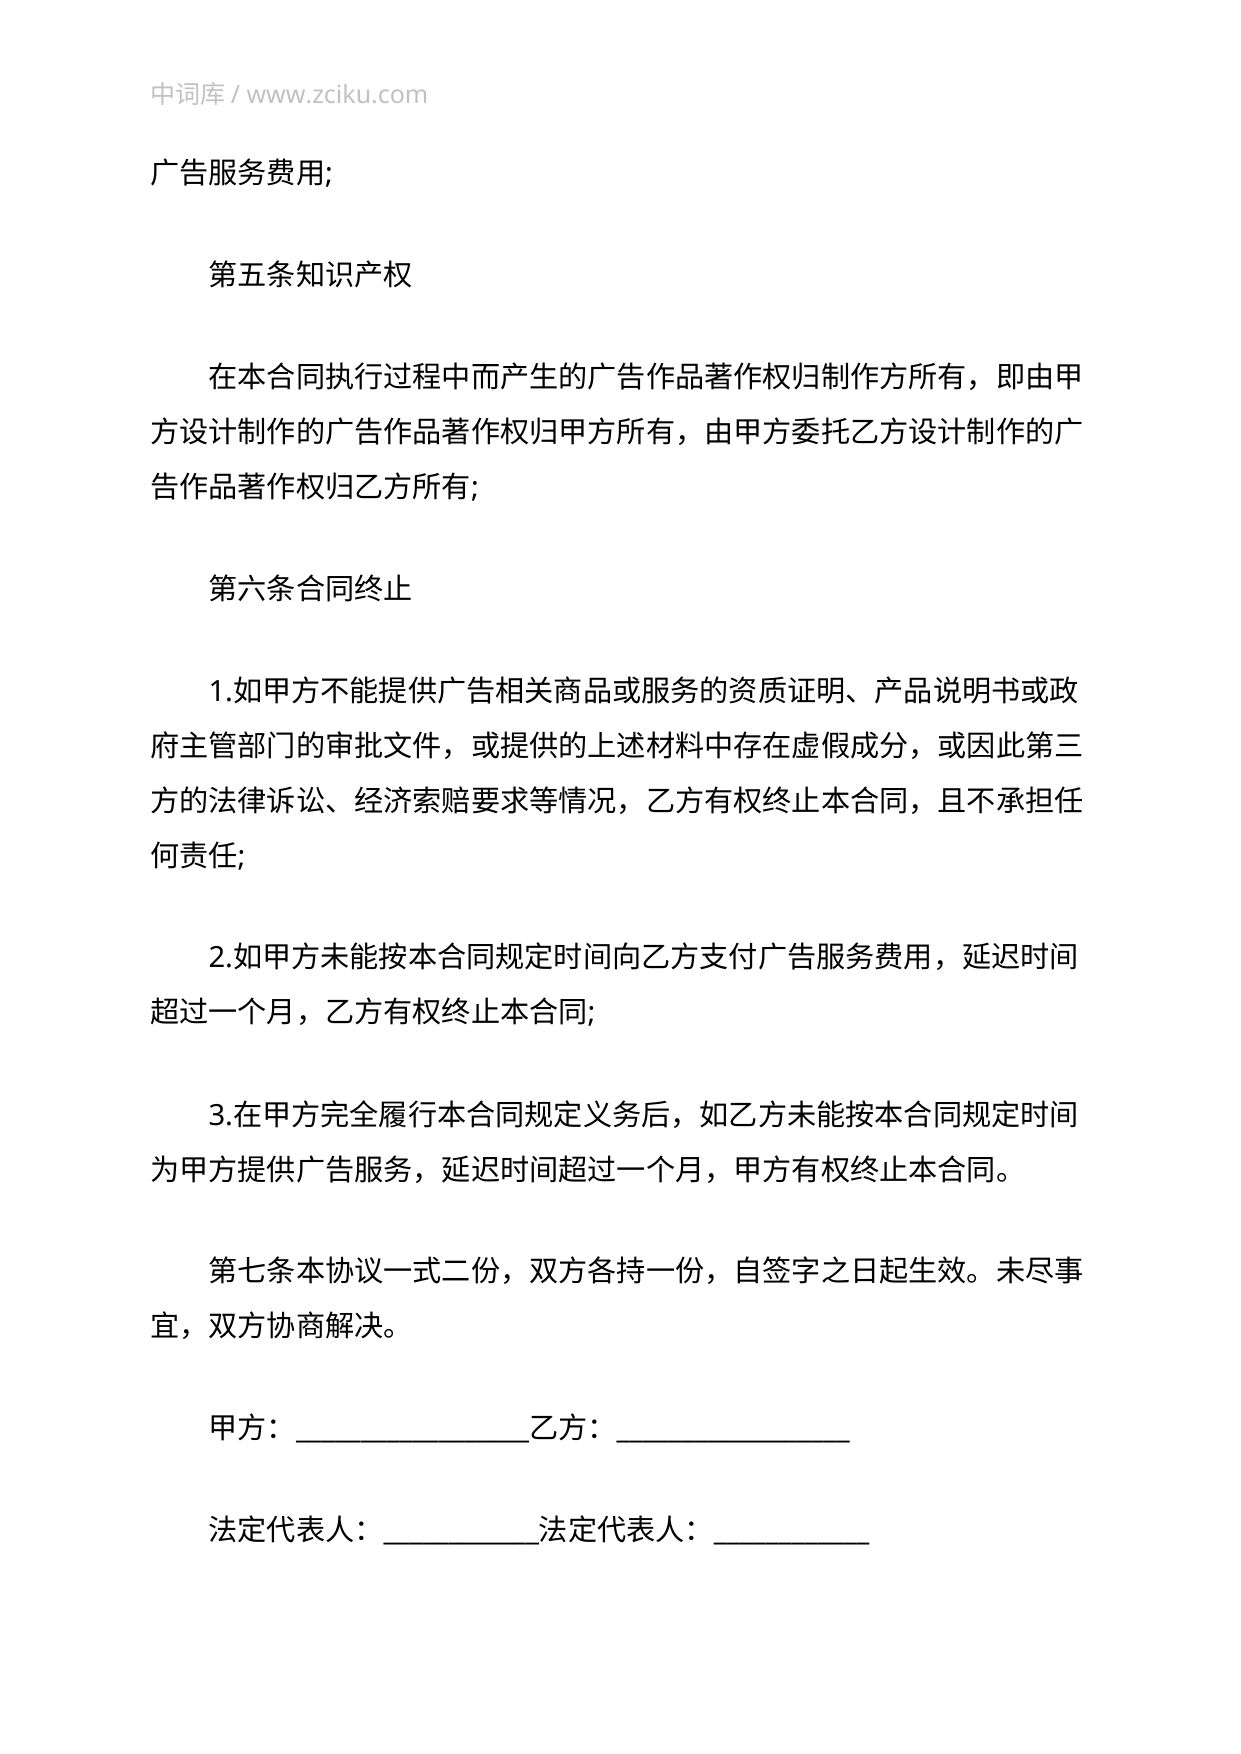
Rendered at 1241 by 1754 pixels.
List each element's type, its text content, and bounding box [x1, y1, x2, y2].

text 第五条知识产权 [150, 252, 1090, 294]
text 1.如甲方不能提供广告相关商品或服务的资质证明、产品说明书或政府主管部门的审批文件，或提供的上述材料中存在虚假成分，或因此第三方的法律诉讼、经济索赔要求等情况，乙方有权终止本合同，且不承担任何责任; [150, 667, 1090, 874]
text 3.在甲方完全履行本合同规定义务后，如乙方未能按本合同规定时间为甲方提供广告服务，延迟时间超过一个月，甲方有权终止本合同。 [150, 1091, 1090, 1188]
text 第六条合同终止 [150, 566, 1090, 608]
text 法定代表人：____________法定代表人：____________ [150, 1506, 1090, 1549]
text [150, 150, 1090, 192]
text 在本合同执行过程中而产生的广告作品著作权归制作方所有，即由甲方设计制作的广告作品著作权归甲方所有，由甲方委托乙方设计制作的广告作品著作权归乙方所有; [150, 354, 1090, 506]
text 2.如甲方未能按本合同规定时间向乙方支付广告服务费用，延迟时间超过一个月，乙方有权终止本合同; [150, 934, 1090, 1031]
text 甲方：__________________乙方：__________________ [150, 1404, 1090, 1447]
text 第七条本协议一式二份，双方各持一份，自签字之日起生效。未尽事宜，双方协商解决。 [150, 1248, 1090, 1345]
